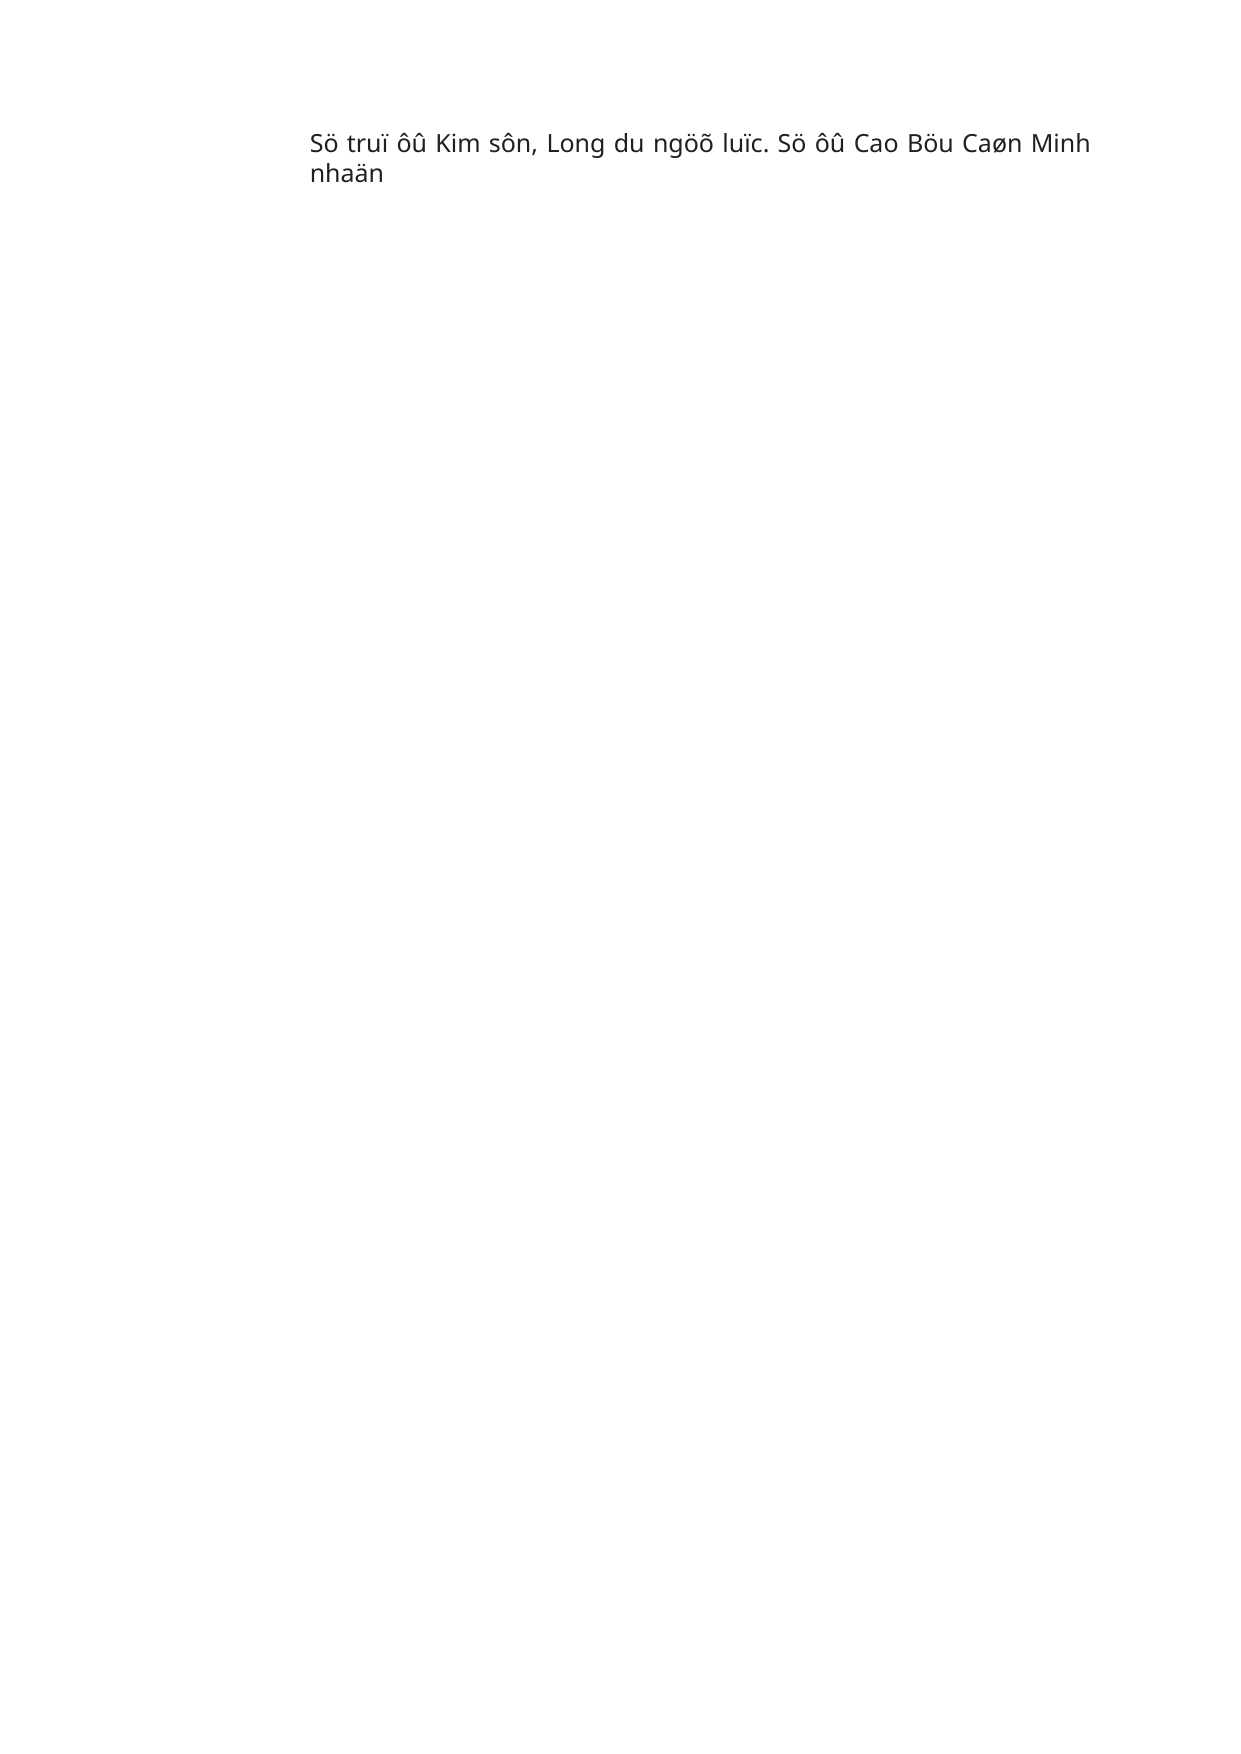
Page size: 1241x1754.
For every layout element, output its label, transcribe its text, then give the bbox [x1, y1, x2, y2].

text Sö truï ôû Kim sôn, Long du ngöõ luïc. Sö ôû Cao Böu Caøn Minh nhaän [309, 129, 1092, 189]
